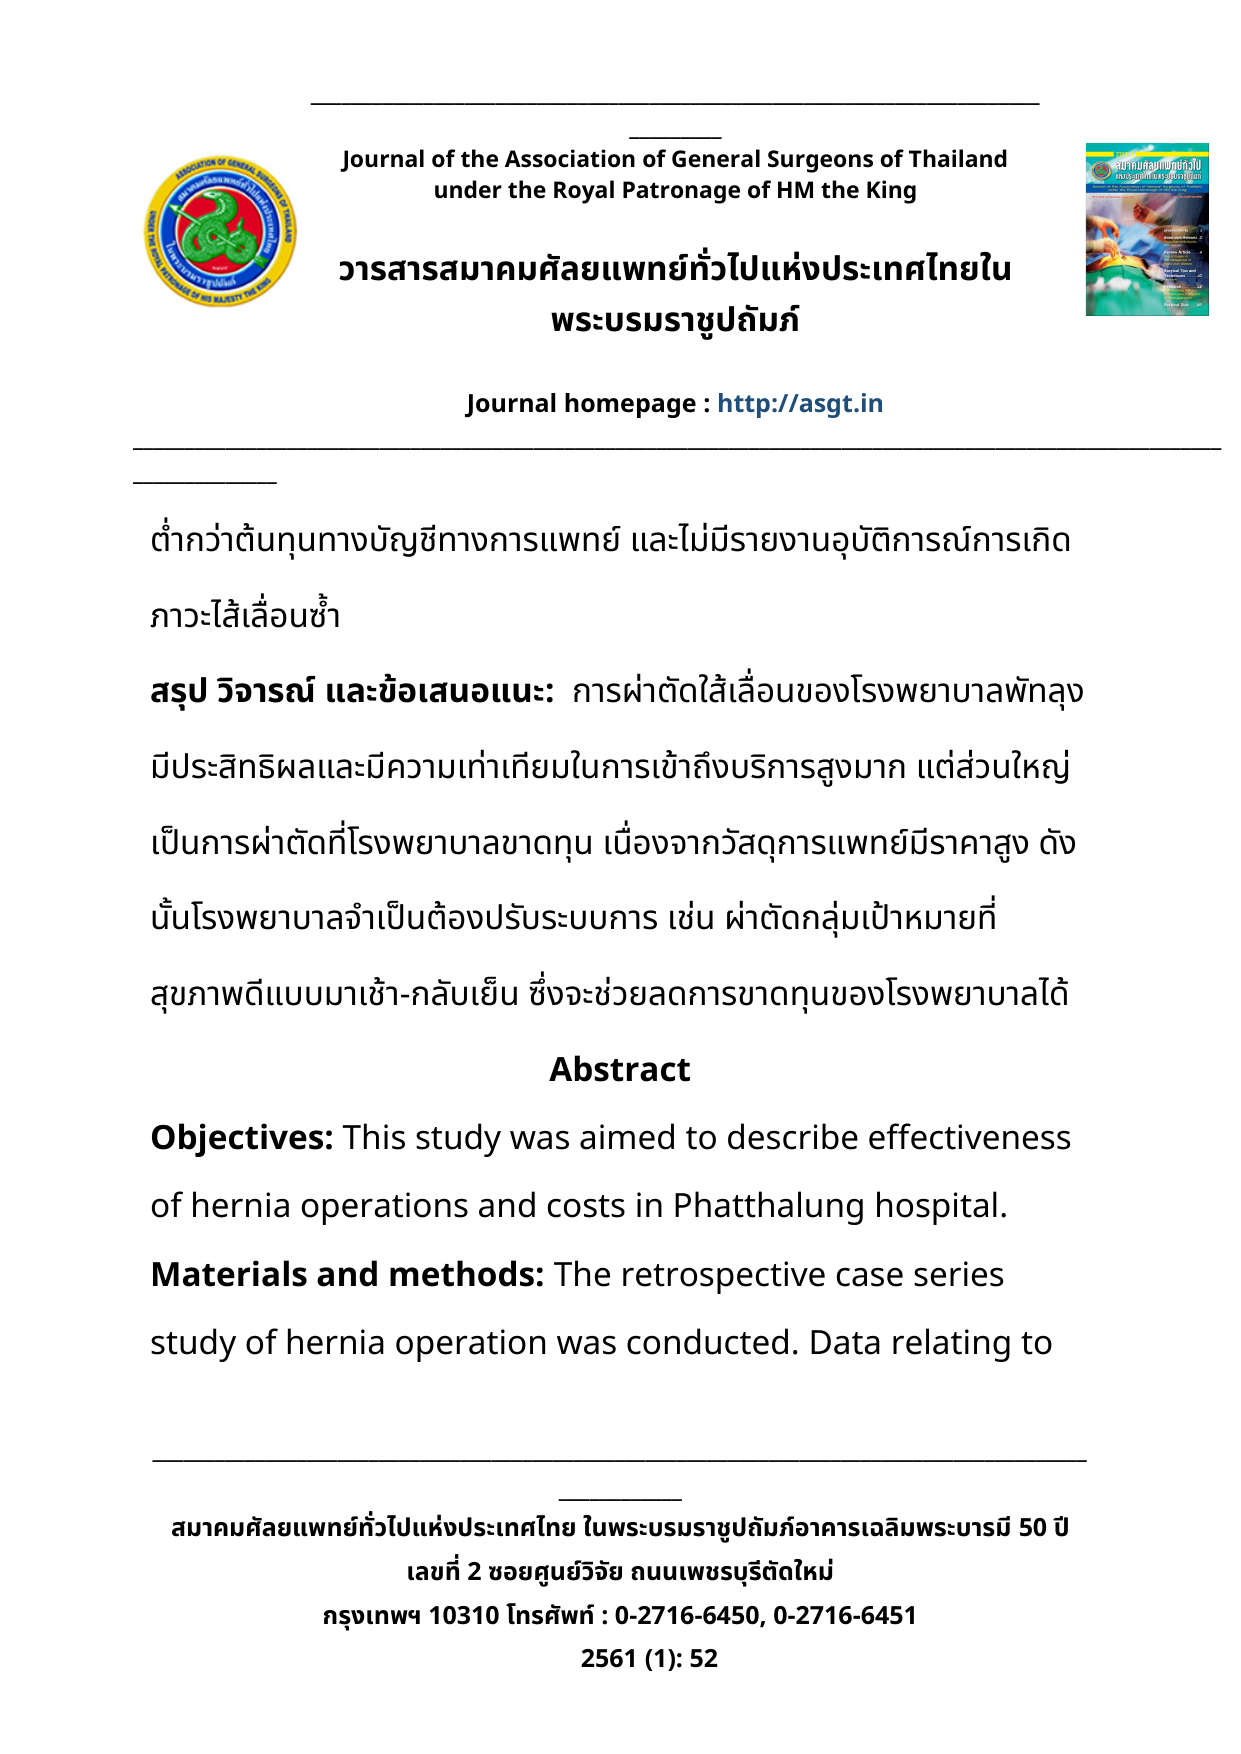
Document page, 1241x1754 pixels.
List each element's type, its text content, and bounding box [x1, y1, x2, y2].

picture [132, 143, 299, 321]
picture [1085, 143, 1209, 316]
text Abstract [150, 1046, 1090, 1091]
text Objectives: This study was aimed to describe effectiveness of hernia operations and costs in Phatthalung hospital. [150, 1114, 1090, 1228]
text สรุป วิจารณ์ และข้อเสนอแนะ: การผ่าตัดใส้เลื่อนของโรงพยาบาลพัทลุงมีประสิทธิผลและมีความเท่าเทียมในการเข้าถึงบริการสูงมาก แต่ส่วนใหญ่เป็นการผ่าตัดที่โรงพยาบาลขาดทุน เนื่องจากวัสดุการแพทย์มีราคาสูง ดังนั้นโรงพยาบาลจำเป็นต้องปรับระบบการ เช่น ผ่าตัดกลุ่มเป้าหมายที่สุขภาพดีแบบมาเช้า-กลับเย็น ซึ่งจะช่วยลดการขาดทุนของโรงพยาบาลได้ [150, 667, 1090, 1021]
